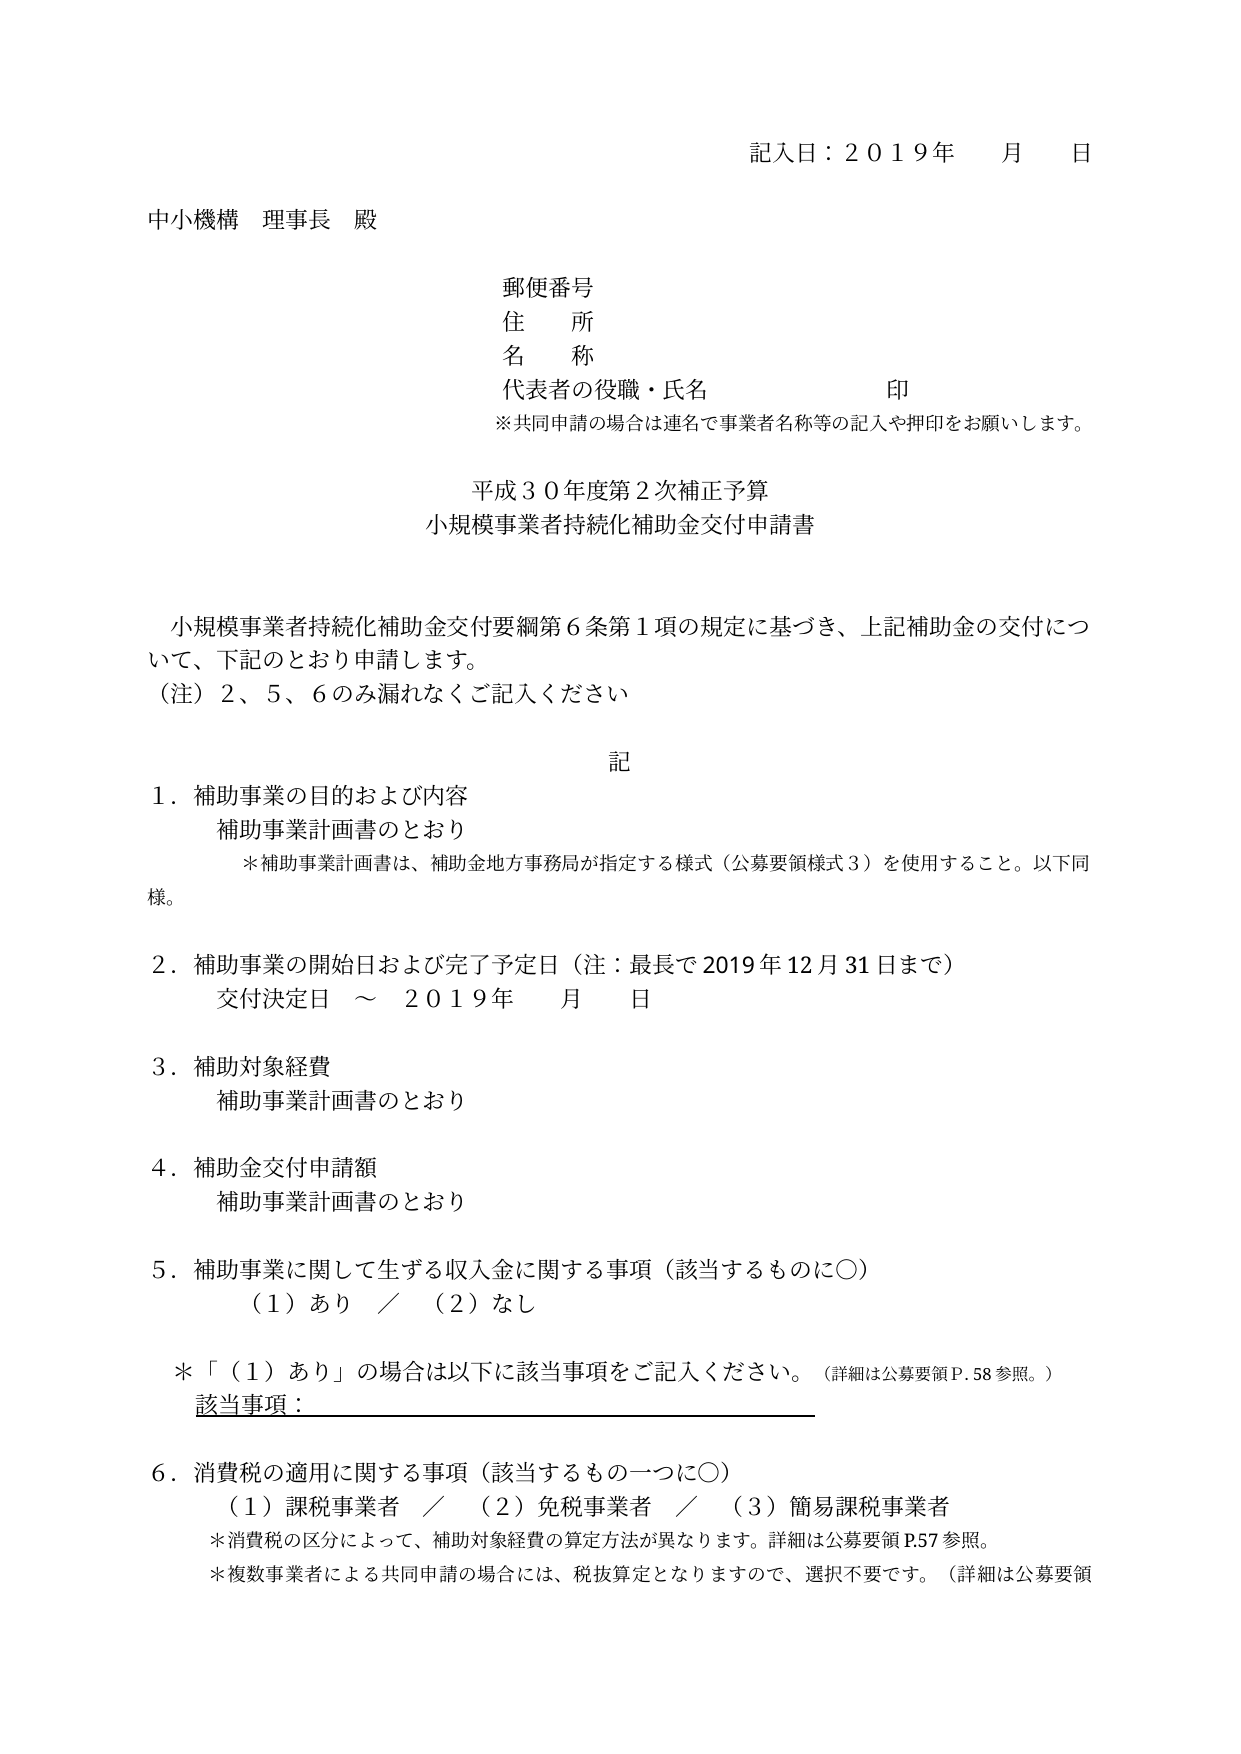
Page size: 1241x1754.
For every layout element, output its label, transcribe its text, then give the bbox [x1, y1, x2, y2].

text 記入日：２０１９年 月 日 [148, 134, 1092, 168]
text ２．補助事業の開始日および完了予定日（注：最長で2019年12月31日まで） [148, 947, 1092, 981]
text ５．補助事業に関して生ずる収入金に関する事項（該当するものに○） [148, 1252, 1092, 1285]
text （１）課税事業者 ／ （２）免税事業者 ／ （３）簡易課税事業者 [148, 1488, 1092, 1522]
text 小規模事業者持続化補助金交付要綱第６条第１項の規定に基づき、上記補助金の交付について、下記のとおり申請します。 [148, 608, 1093, 676]
text ＊補助事業計画書は、補助金地方事務局が指定する様式（公募要領様式３）を使用すること。以下同様。 [148, 845, 1092, 913]
text 代表者の役職・氏名 印 [502, 371, 1078, 405]
text 住 所 [502, 304, 1017, 337]
text 名 称 [502, 337, 1017, 371]
text ４．補助金交付申請額 [148, 1150, 1092, 1184]
text 補助事業計画書のとおり [148, 811, 1092, 845]
text ６．消費税の適用に関する事項（該当するもの一つに○） [148, 1455, 1092, 1488]
text （注）２、５、６のみ漏れなくご記入ください [148, 676, 1093, 710]
text １．補助事業の目的および内容 [148, 778, 1092, 811]
text ３．補助対象経費 [148, 1048, 1092, 1082]
text （１）あり ／ （２）なし [148, 1285, 1092, 1319]
text 補助事業計画書のとおり [148, 1184, 1092, 1218]
text 中小機構 理事長 殿 [148, 202, 1092, 236]
text 平成３０年度第２次補正予算 [148, 473, 1093, 507]
text 郵便番号 [502, 270, 1017, 304]
text 交付決定日 ～ ２０１９年 月 日 [148, 981, 1092, 1014]
text 小規模事業者持続化補助金交付申請書 [148, 507, 1093, 541]
text ＊消費税の区分によって、補助対象経費の算定方法が異なります。詳細は公募要領P.57参照。 [133, 1522, 1092, 1556]
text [133, 1556, 1092, 1590]
text 補助事業計画書のとおり [148, 1082, 1092, 1116]
text 該当事項： [148, 1387, 1092, 1421]
subtitle 記 [148, 744, 1092, 778]
text ※共同申請の場合は連名で事業者名称等の記入や押印をお願いします。 [148, 405, 1093, 439]
text ＊「（１）あり」の場合は以下に該当事項をご記入ください。（詳細は公募要領Ｐ. 58参照。） [148, 1353, 1092, 1387]
